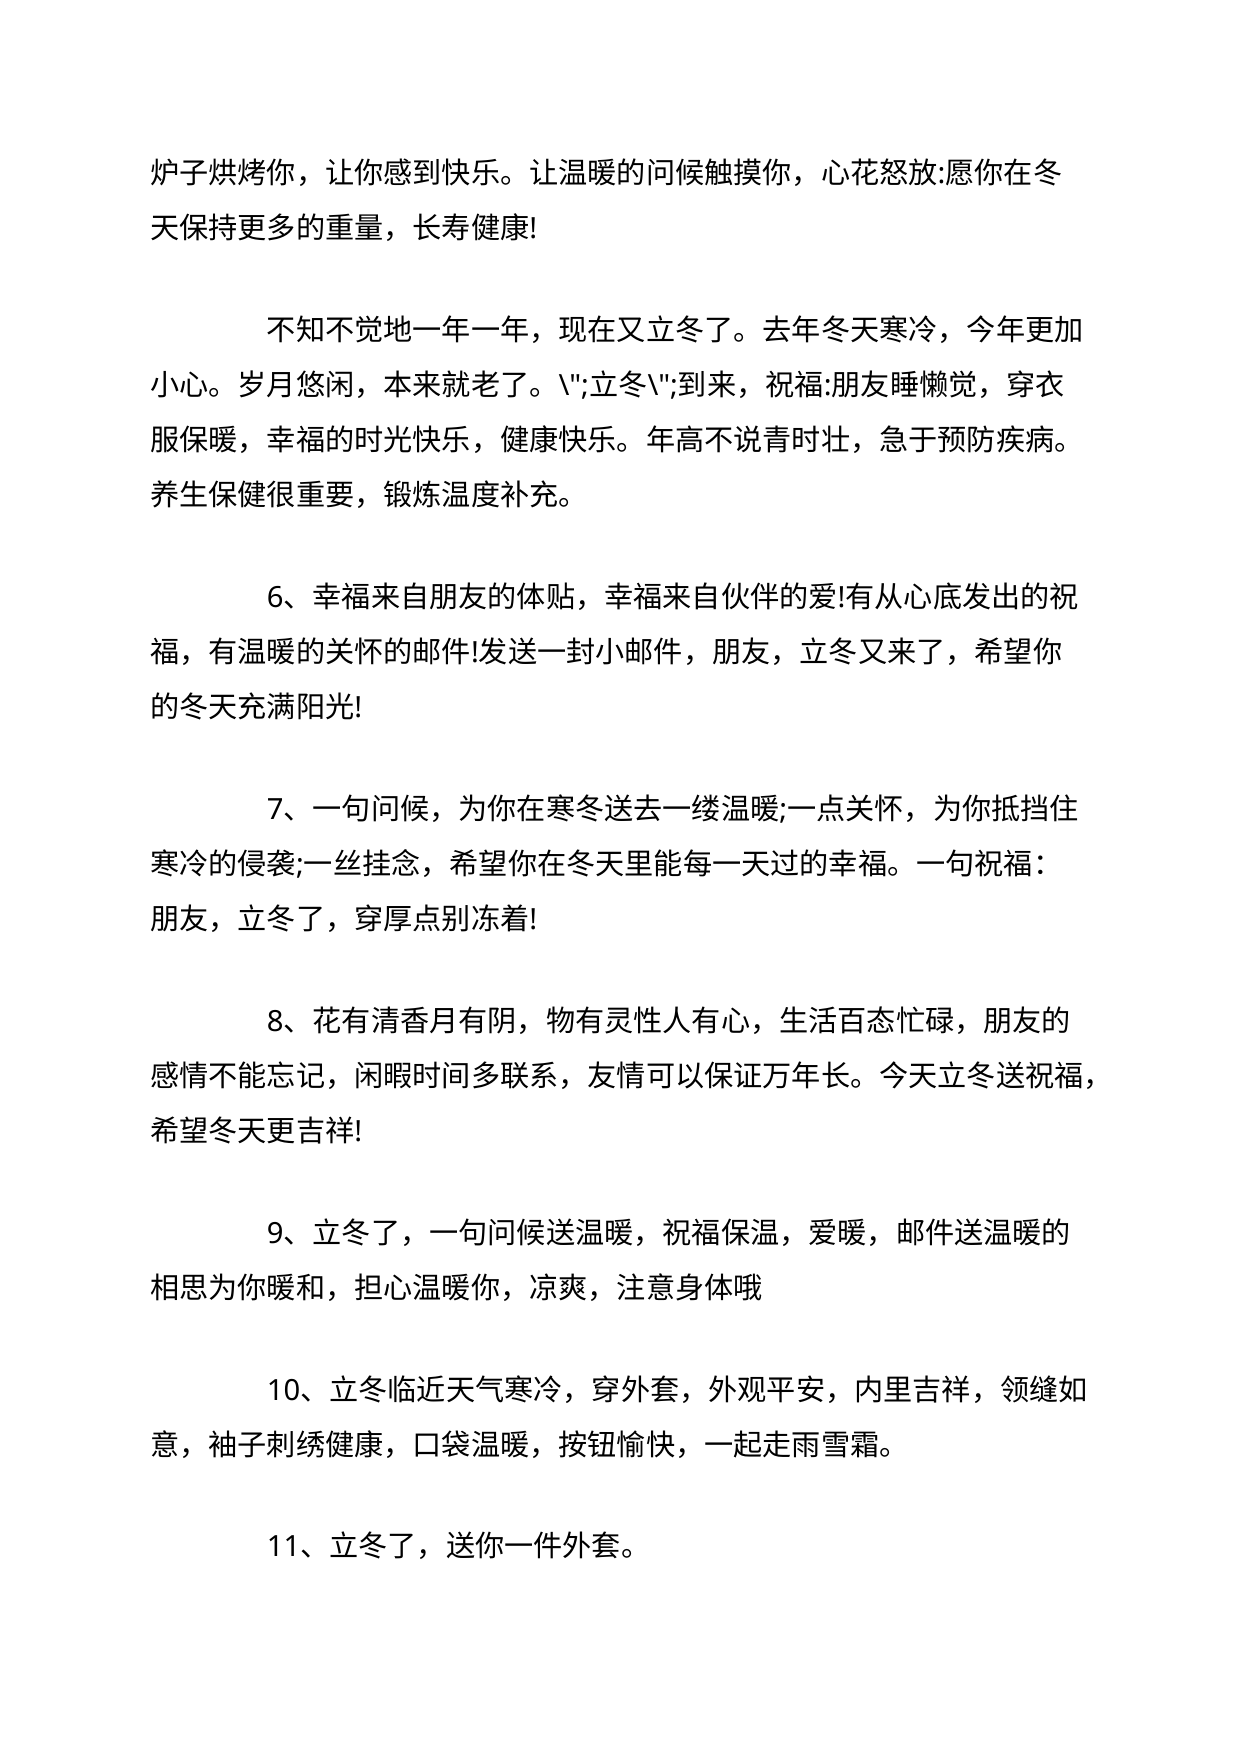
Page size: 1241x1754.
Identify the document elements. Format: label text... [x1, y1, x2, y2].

text 6、幸福来自朋友的体贴，幸福来自伙伴的爱!有从心底发出的祝福，有温暖的关怀的邮件!发送一封小邮件，朋友，立冬又来了，希望你的冬天充满阳光! [150, 573, 1090, 726]
text 不知不觉地一年一年，现在又立冬了。去年冬天寒冷，今年更加小心。岁月悠闲，本来就老了。\";立冬\";到来，祝福:朋友睡懒觉，穿衣服保暖，幸福的时光快乐，健康快乐。年高不说青时壮，急于预防疾病。养生保健很重要，锻炼温度补充。 [150, 307, 1090, 514]
text 9、立冬了，一句问候送温暖，祝福保温，爱暖，邮件送温暖的相思为你暖和，担心温暖你，凉爽，注意身体哦 [150, 1209, 1090, 1307]
text 11、立冬了，送你一件外套。 [150, 1523, 1090, 1565]
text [150, 150, 1090, 247]
text 7、一句问候，为你在寒冬送去一缕温暖;一点关怀，为你抵挡住寒冷的侵袭;一丝挂念，希望你在冬天里能每一天过的幸福。一句祝福：朋友，立冬了，穿厚点别冻着! [150, 786, 1090, 938]
text 8、花有清香月有阴，物有灵性人有心，生活百态忙碌，朋友的感情不能忘记，闲暇时间多联系，友情可以保证万年长。今天立冬送祝福，希望冬天更吉祥! [150, 997, 1090, 1150]
text 10、立冬临近天气寒冷，穿外套，外观平安，内里吉祥，领缝如意，袖子刺绣健康，口袋温暖，按钮愉快，一起走雨雪霜。 [150, 1366, 1090, 1463]
